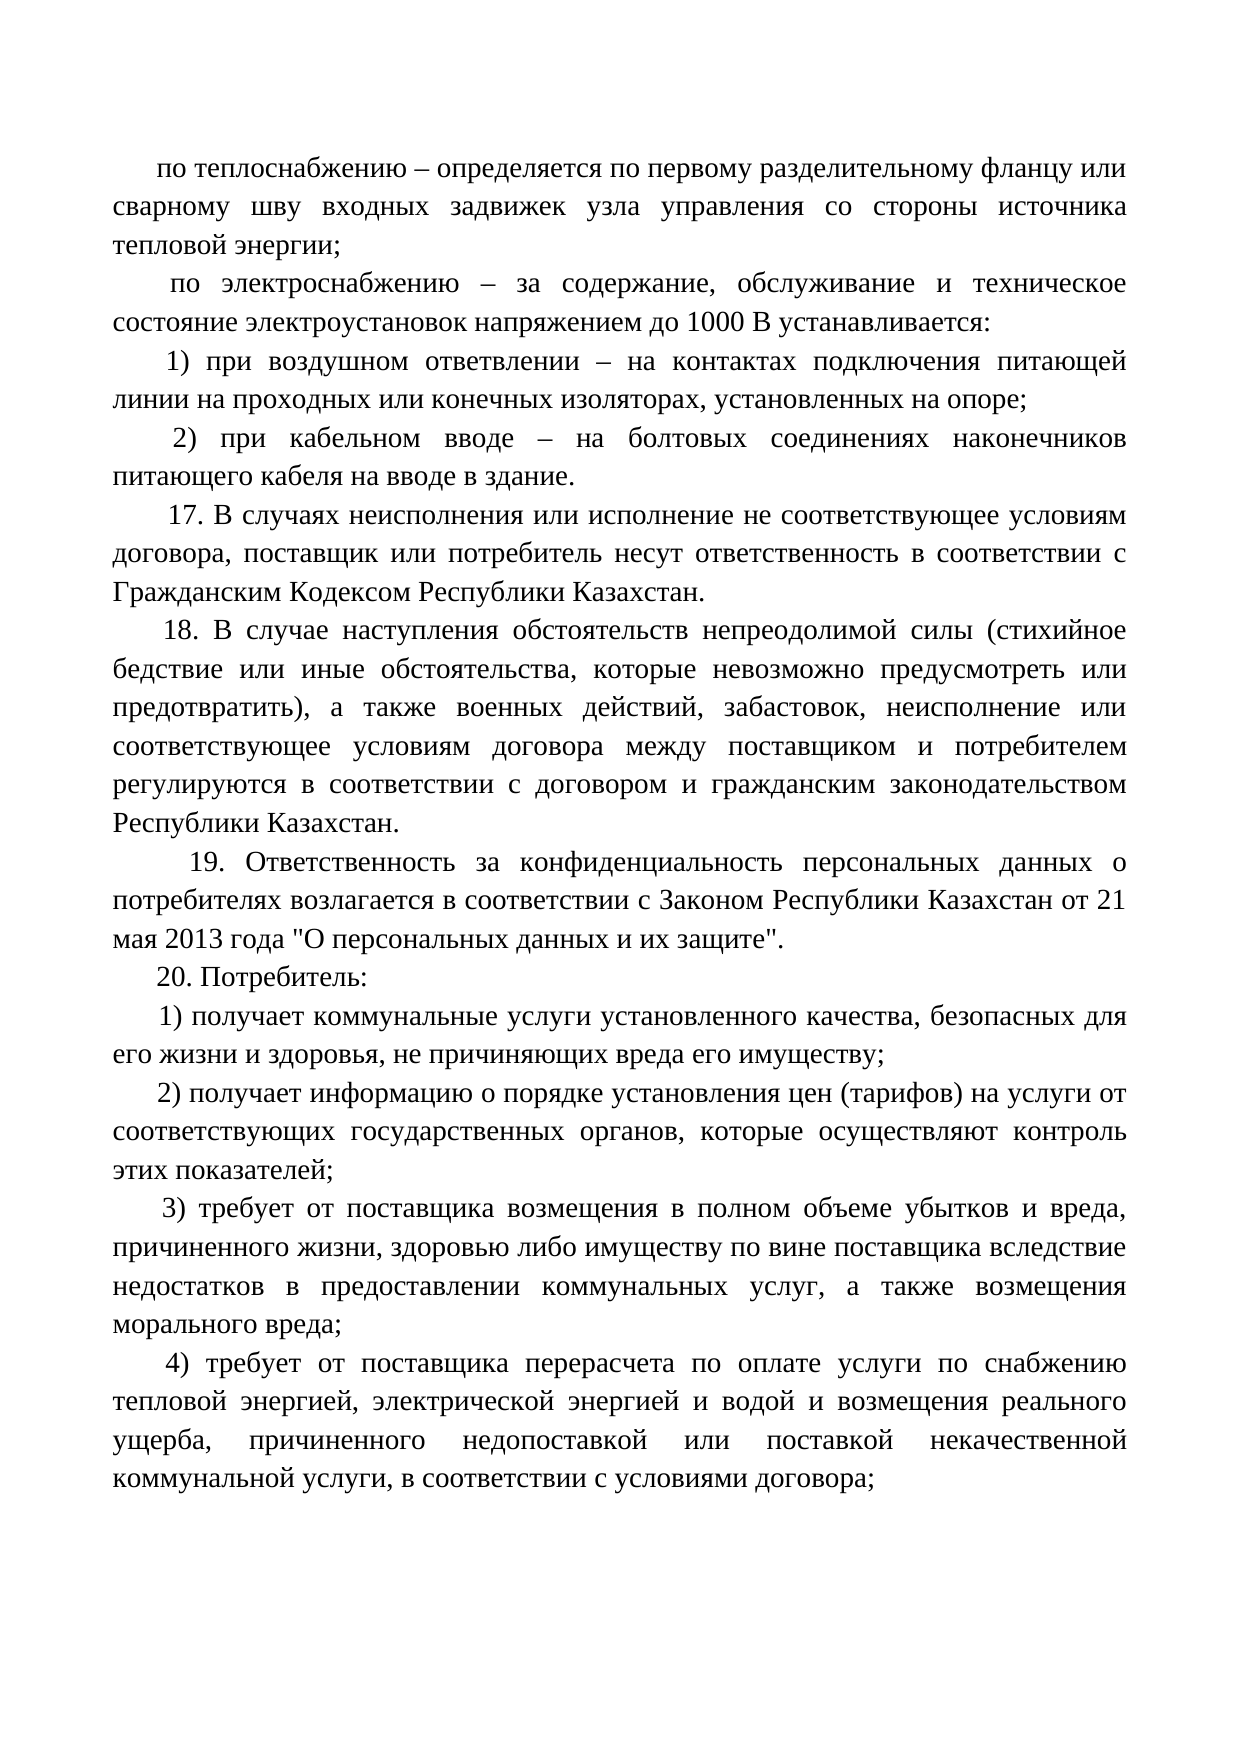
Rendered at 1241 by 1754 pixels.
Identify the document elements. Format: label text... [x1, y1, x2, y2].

text 2) получает информацию о порядке установления цен (тарифов) на услуги от соответствующих государственных органов, которые осуществляют контроль этих показателей; [112, 1075, 1128, 1186]
text 3) требует от поставщика возмещения в полном объеме убытков и вреда, причиненного жизни, здоровью либо имуществу по вине поставщика вследствие недостатков в предоставлении коммунальных услуг, а также возмещения морального вреда; [112, 1191, 1128, 1340]
text 17. В случаях неисполнения или исполнение не соответствующее условиям договора, поставщик или потребитель несут ответственность в соответствии с Гражданским Кодексом Республики Казахстан. [112, 497, 1128, 607]
text 20. Потребитель: [112, 959, 1128, 993]
text по электроснабжению – за содержание, обслуживание и техническое состояние электроустановок напряжением до 1000 В устанавливается: [112, 266, 1128, 338]
text 4) требует от поставщика перерасчета по оплате услуги по снабжению тепловой энергией, электрической энергией и водой и возмещения реального ущерба, причиненного недопоставкой или поставкой некачественной коммунальной услуги, в соответствии с условиями договора; [112, 1345, 1128, 1494]
text 2) при кабельном вводе – на болтовых соединениях наконечников питающего кабеля на вводе в здание. [112, 420, 1128, 492]
text 1) при воздушном ответвлении – на контактах подключения питающей линии на проходных или конечных изоляторах, установленных на опоре; [112, 343, 1128, 415]
text 19. Ответственность за конфиденциальность персональных данных о потребителях возлагается в соответствии с Законом Республики Казахстан от 21 мая 2013 года "О персональных данных и их защите". [112, 844, 1128, 954]
text 1) получает коммунальные услуги установленного качества, безопасных для его жизни и здоровья, не причиняющих вреда его имуществу; [112, 998, 1128, 1070]
text по теплоснабжению – определяется по первому разделительному фланцу или сварному шву входных задвижек узла управления со стороны источника тепловой энергии; [112, 150, 1128, 261]
text 18. В случае наступления обстоятельств непреодолимой силы (стихийное бедствие или иные обстоятельства, которые невозможно предусмотреть или предотвратить), а также военных действий, забастовок, неисполнение или соответствующее условиям договора между поставщиком и потребителем регулируются в соответствии с договором и гражданским законодательством Республики Казахстан. [112, 612, 1128, 839]
